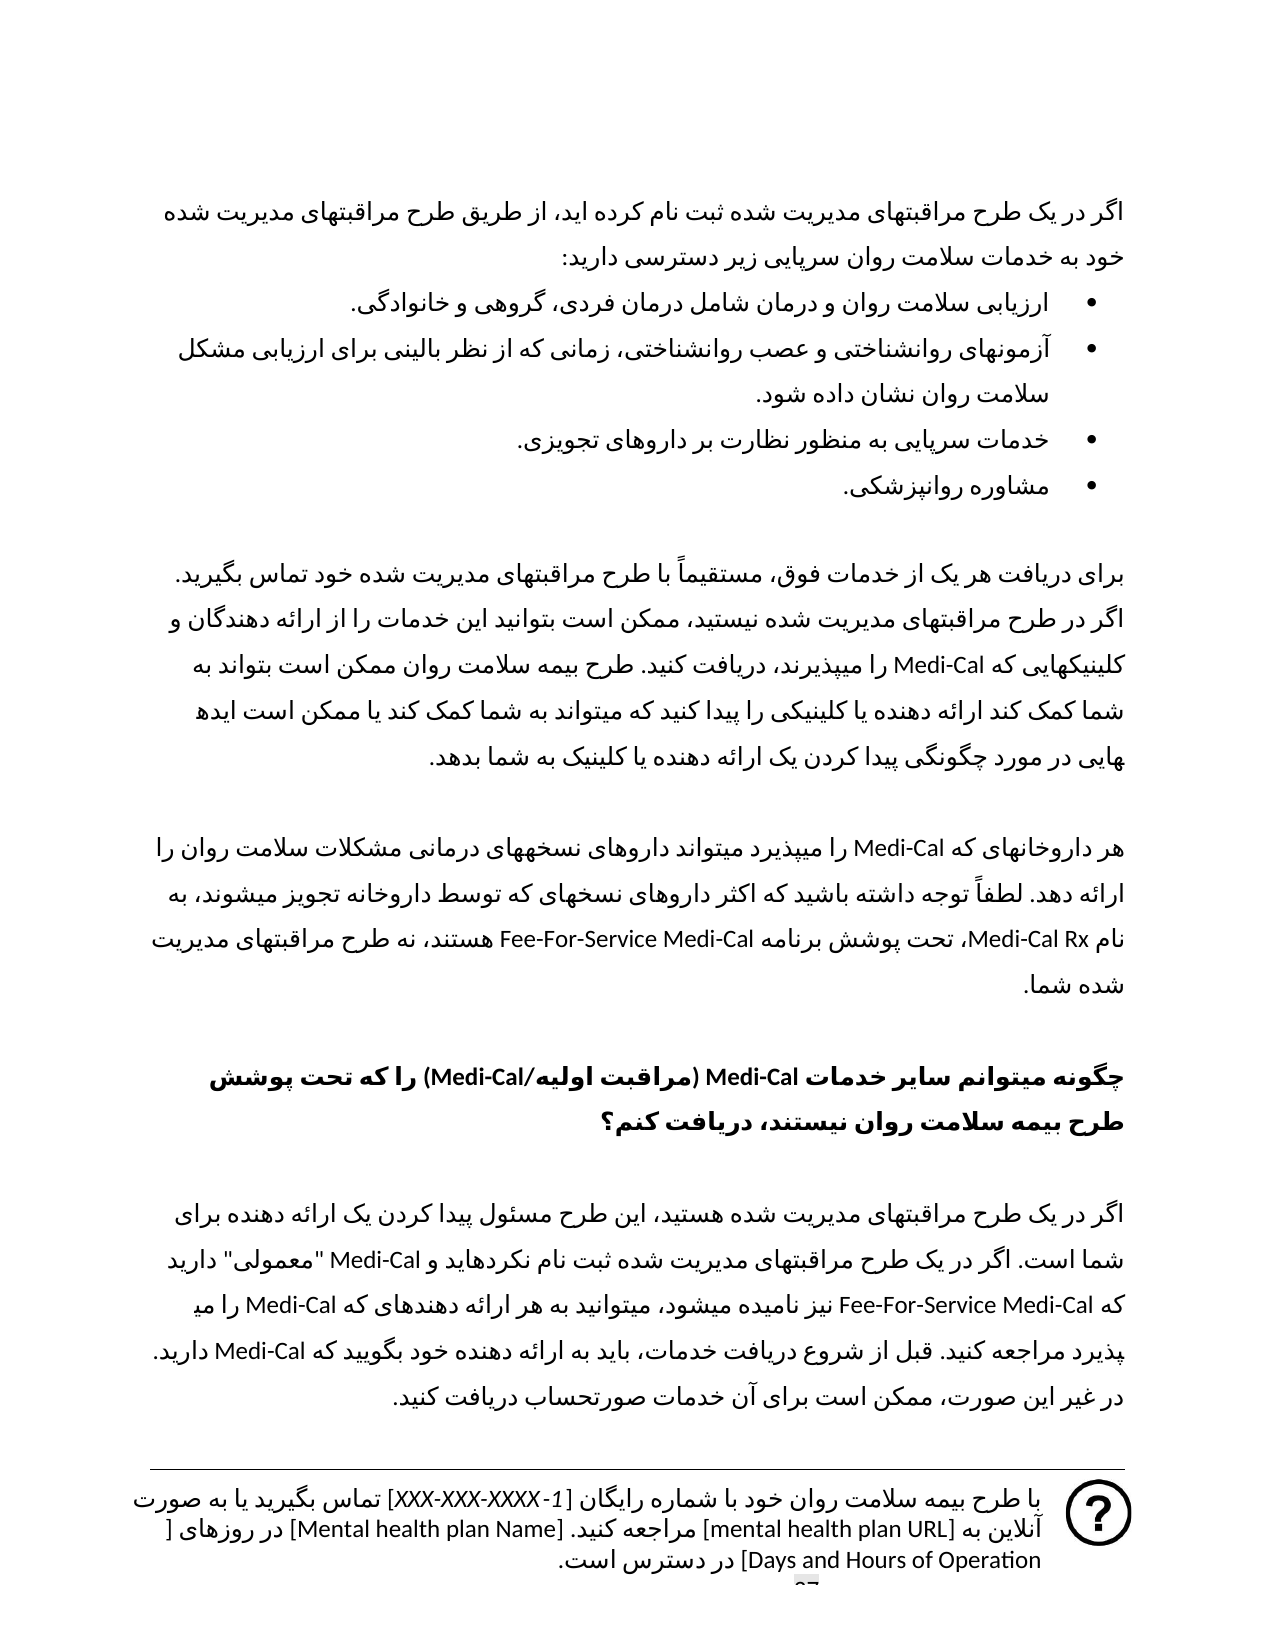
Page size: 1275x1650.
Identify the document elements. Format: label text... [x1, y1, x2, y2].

list خدمات سرپایی به منظور نظارت بر داروهای تجویزی. [150, 424, 1087, 455]
text هر داروخانه​ای که Medi-Cal را می​پذیرد می​تواند داروهای نسخه​های درمانی مشکلات سلامت روان را ارائه دهد. لطفاً توجه داشته باشید که اکثر داروهای نسخه​ای که توسط داروخانه تجویز می​شوند، به نام Medi-Cal Rx، تحت پوشش برنامه Fee-For-Service Medi-Cal هستند، نه طرح مراقبتهای مدیریت شده شما. [150, 832, 1125, 1000]
list ارزیابی سلامت روان و درمان شامل درمان فردی، گروهی و خانوادگی. [150, 287, 1087, 318]
text اگر در یک طرح مراقبتهای مدیریت شده ثبت نام کرده اید، از طریق طرح مراقبتهای مدیریت شده خود به خدمات سلامت روان سرپایی زیر دسترسی دارید: [150, 196, 1125, 272]
text اگر در یک طرح مراقبتهای مدیریت شده هستید، این طرح مسئول پیدا کردن یک ارائه دهنده برای شما است. اگر در یک طرح مراقبتهای مدیریت شده ثبت نام نکرده​اید و Medi-Cal "معمولی" دارید که Fee-For-Service Medi-Cal نیز نامیده می​شود، می​توانید به هر ارائه دهنده​ای که Medi-Cal را می​پذیرد مراجعه کنید. قبل از شروع دریافت خدمات، باید به ارائه دهنده خود بگویید که Medi-Cal دارید. در غیر این صورت، ممکن است برای آن خدمات صورتحساب دریافت کنید. [150, 1198, 1125, 1411]
list آزمون​های روانشناختی و عصب روانشناختی، زمانی که از نظر بالینی برای ارزیابی مشکل سلامت روان نشان داده شود. [150, 333, 1087, 409]
picture [1065, 1479, 1132, 1546]
text چگونه می​توانم سایر خدمات Medi-Cal (مراقبت اولیه/Medi-Cal) را که تحت پوشش طرح بیمه سلامت روان نیستند، دریافت کنم؟ [150, 1061, 1125, 1137]
text برای دریافت هر یک از خدمات فوق، مستقیماً با طرح مراقبتهای مدیریت شده خود تماس بگیرید. اگر در طرح مراقبتهای مدیریت شده نیستید، ممکن است بتوانید این خدمات را از ارائه دهندگان و کلینیک​هایی که Medi-Cal را می​پذیرند، دریافت کنید. طرح بیمه سلامت روان ممکن است بتواند به شما کمک کند ارائه دهنده یا کلینیکی را پیدا کنید که می​تواند به شما کمک کند یا ممکن است ایده​هایی در مورد چگونگی پیدا کردن یک ارائه دهنده یا کلینیک به شما بدهد. [150, 558, 1125, 771]
list مشاوره روانپزشکی. [150, 470, 1087, 501]
